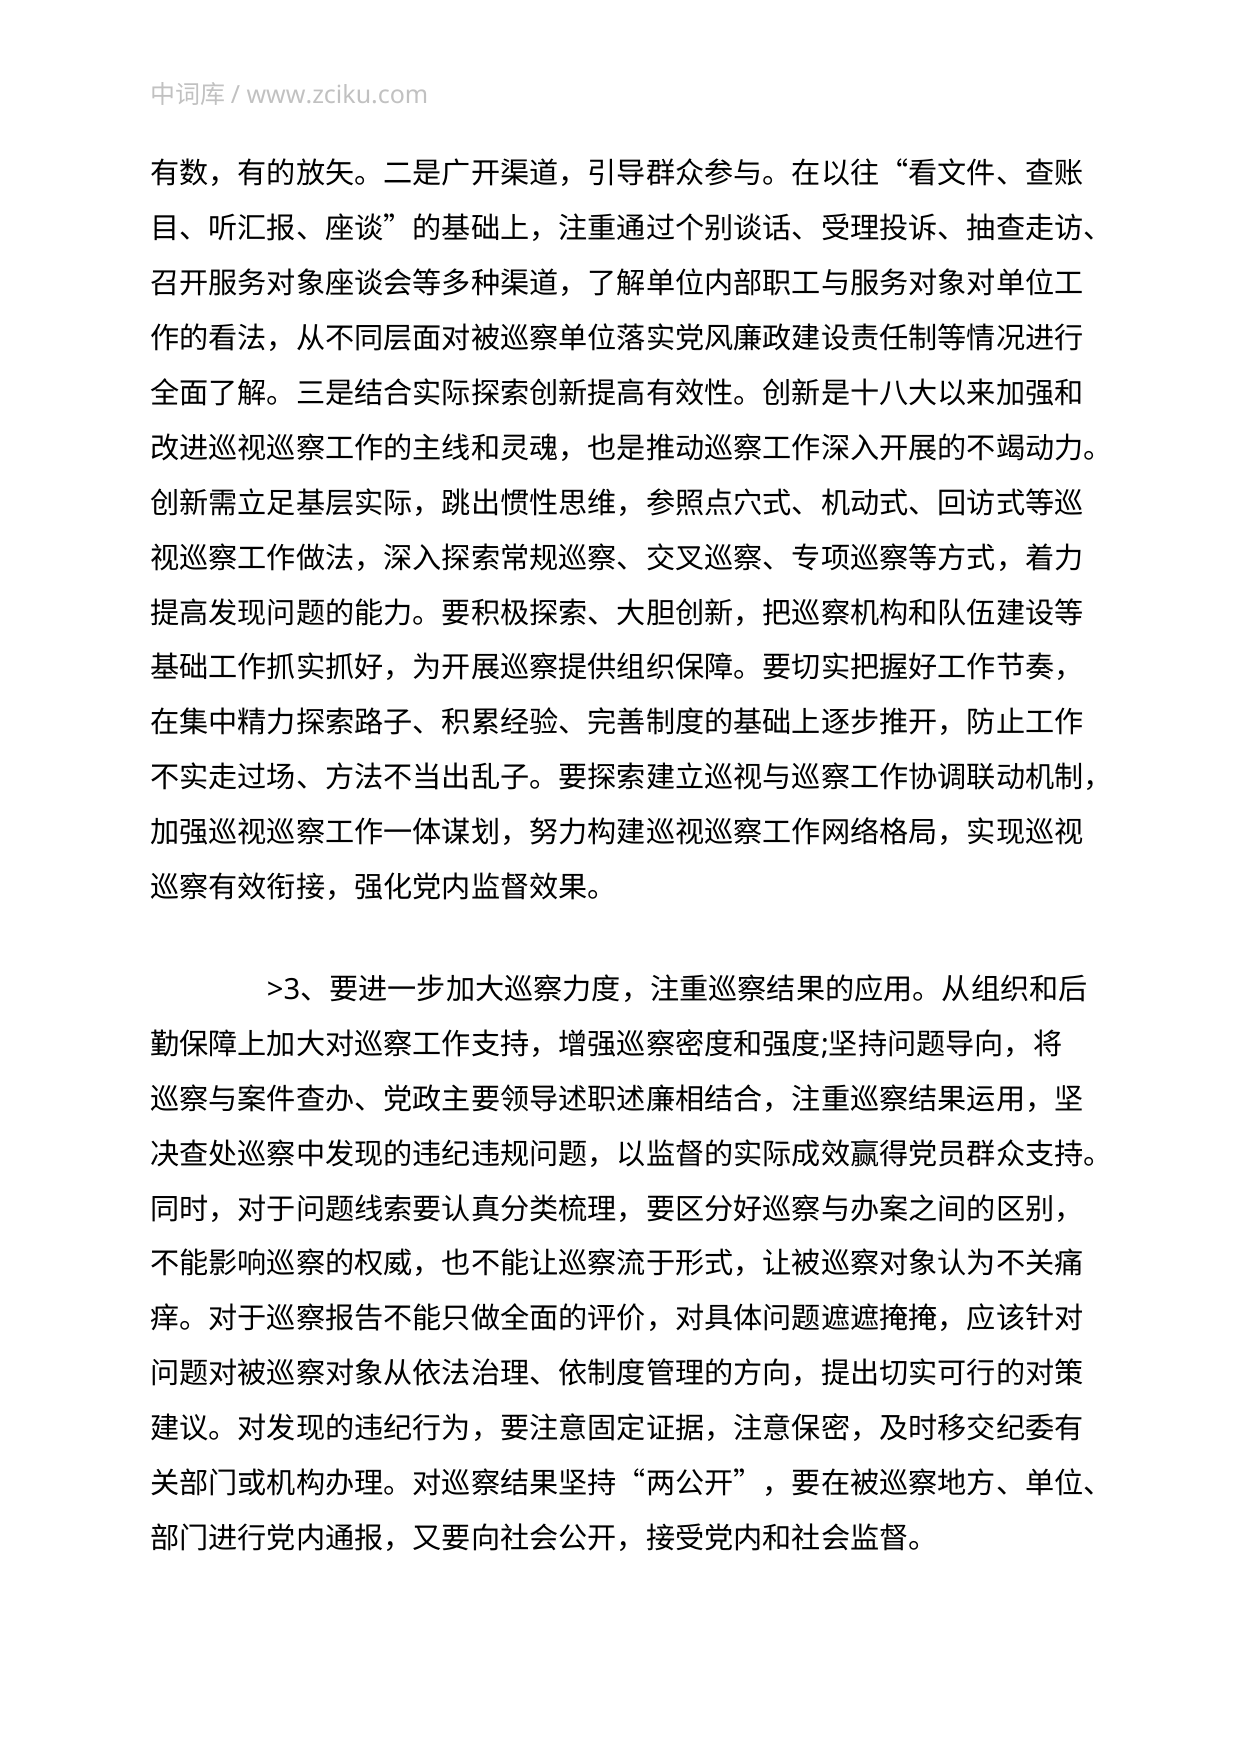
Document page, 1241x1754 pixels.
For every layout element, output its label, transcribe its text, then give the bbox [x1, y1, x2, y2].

text >3、要进一步加大巡察力度，注重巡察结果的应用。从组织和后勤保障上加大对巡察工作支持，增强巡察密度和强度;坚持问题导向，将巡察与案件查办、党政主要领导述职述廉相结合，注重巡察结果运用，坚决查处巡察中发现的违纪违规问题，以监督的实际成效赢得党员群众支持。同时，对于问题线索要认真分类梳理，要区分好巡察与办案之间的区别，不能影响巡察的权威，也不能让巡察流于形式，让被巡察对象认为不关痛痒。对于巡察报告不能只做全面的评价，对具体问题遮遮掩掩，应该针对问题对被巡察对象从依法治理、依制度管理的方向，提出切实可行的对策建议。对发现的违纪行为，要注意固定证据，注意保密，及时移交纪委有关部门或机构办理。对巡察结果坚持“两公开”，要在被巡察地方、单位、部门进行党内通报，又要向社会公开，接受党内和社会监督。 [150, 965, 1090, 1557]
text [150, 150, 1090, 906]
